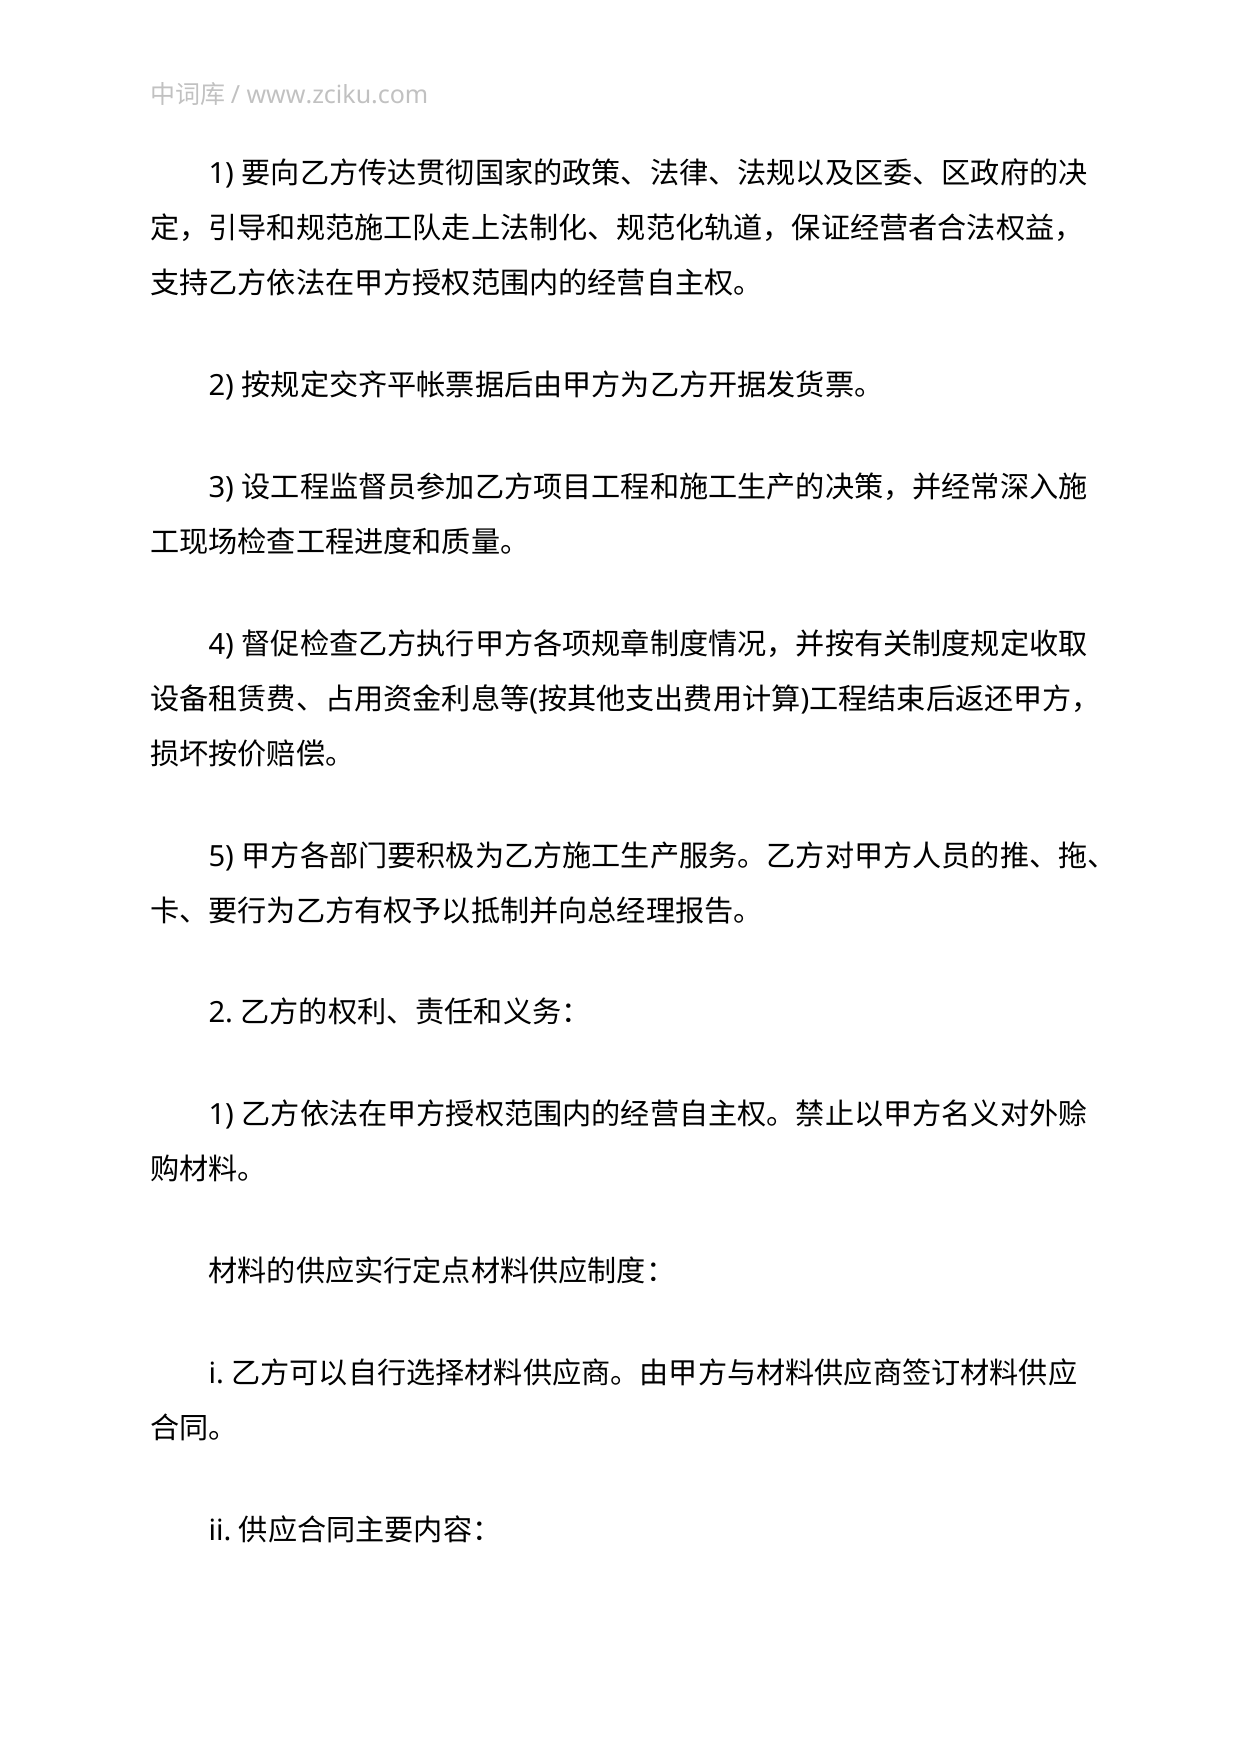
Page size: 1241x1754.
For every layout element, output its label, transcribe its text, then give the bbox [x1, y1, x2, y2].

text 材料的供应实行定点材料供应制度： [150, 1248, 1090, 1290]
text 2) 按规定交齐平帐票据后由甲方为乙方开据发货票。 [150, 362, 1090, 404]
text 1) 要向乙方传达贯彻国家的政策、法律、法规以及区委、区政府的决定，引导和规范施工队走上法制化、规范化轨道，保证经营者合法权益，支持乙方依法在甲方授权范围内的经营自主权。 [150, 150, 1090, 302]
text 5) 甲方各部门要积极为乙方施工生产服务。乙方对甲方人员的推、拖、卡、要行为乙方有权予以抵制并向总经理报告。 [150, 832, 1090, 929]
text 4) 督促检查乙方执行甲方各项规章制度情况，并按有关制度规定收取设备租赁费、占用资金利息等(按其他支出费用计算)工程结束后返还甲方，损坏按价赔偿。 [150, 620, 1090, 773]
text i. 乙方可以自行选择材料供应商。由甲方与材料供应商签订材料供应合同。 [150, 1349, 1090, 1447]
text 2. 乙方的权利、责任和义务： [150, 989, 1090, 1031]
text 1) 乙方依法在甲方授权范围内的经营自主权。禁止以甲方名义对外赊购材料。 [150, 1091, 1090, 1188]
text 3) 设工程监督员参加乙方项目工程和施工生产的决策，并经常深入施工现场检查工程进度和质量。 [150, 464, 1090, 561]
text ii. 供应合同主要内容： [150, 1506, 1090, 1549]
